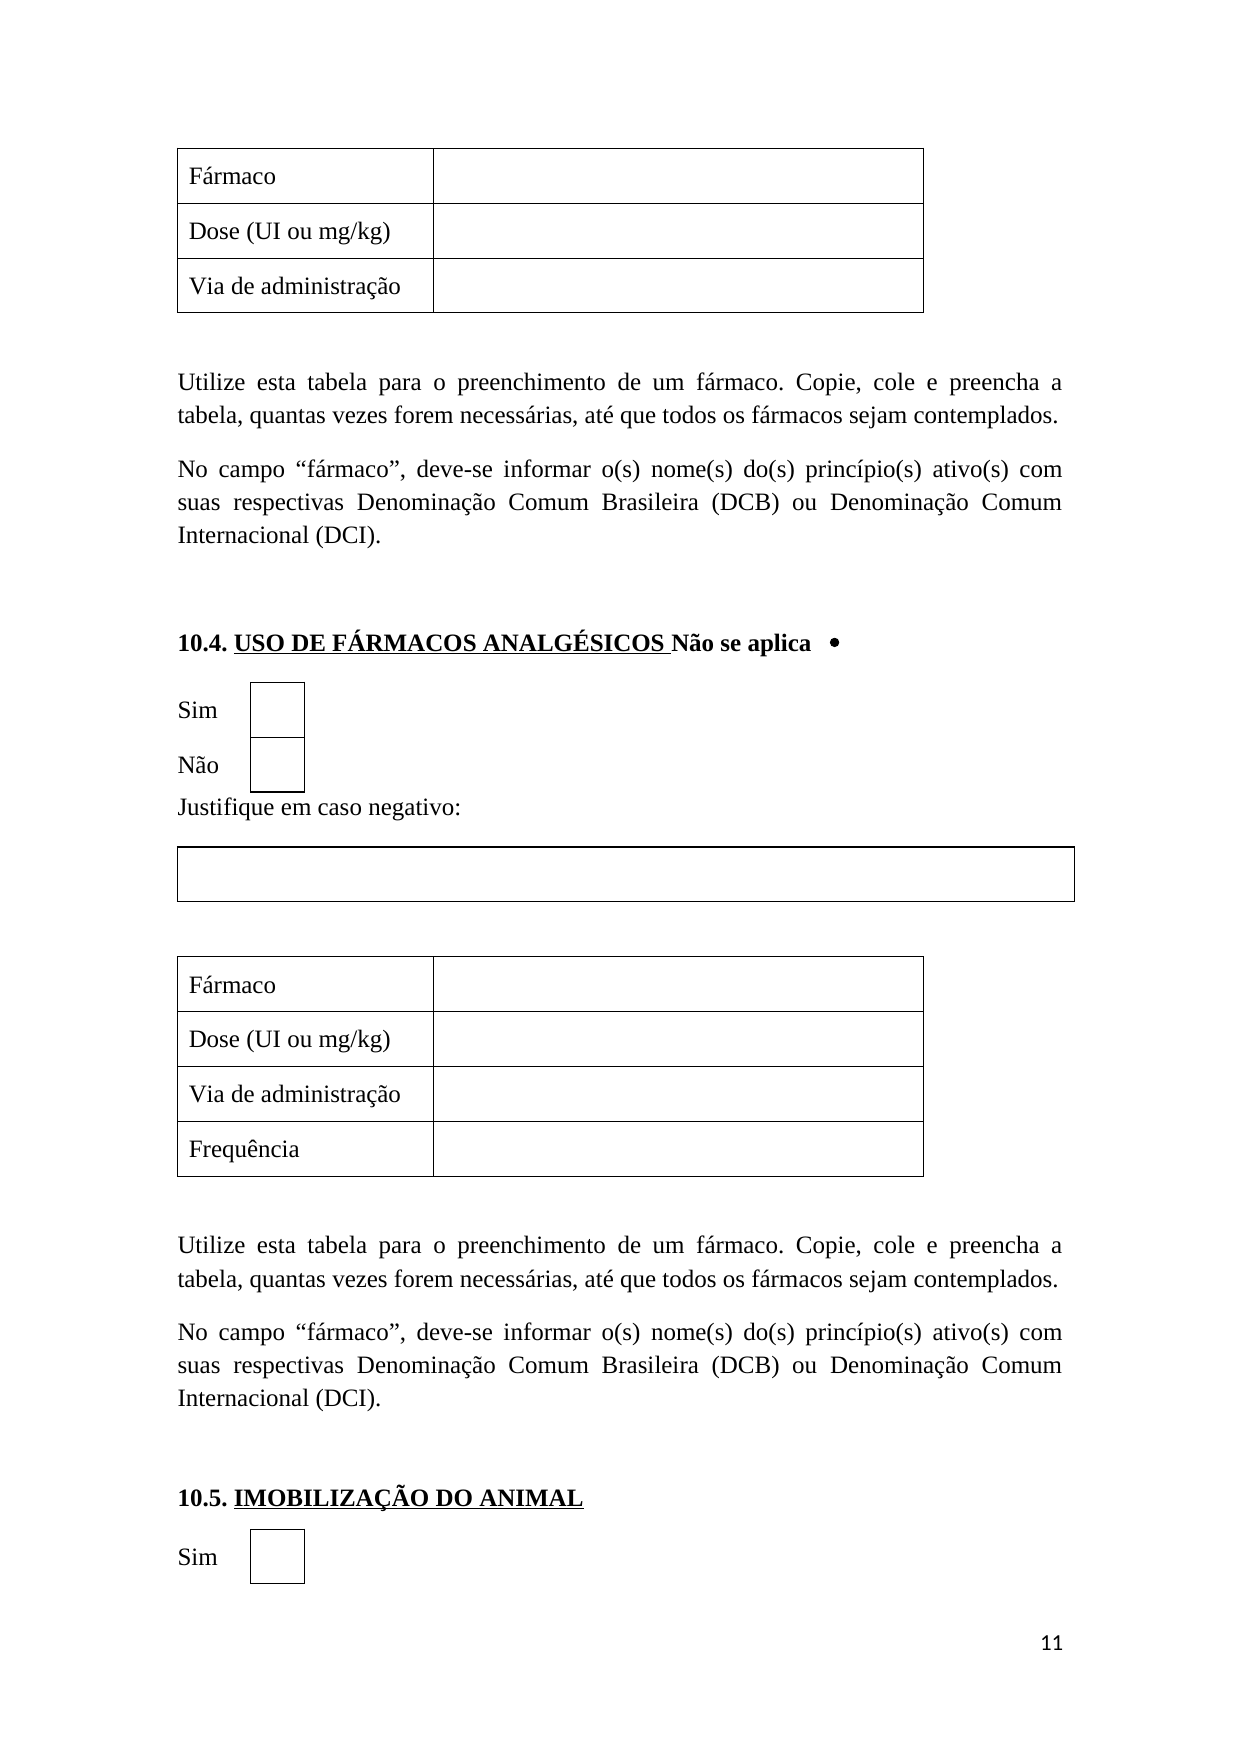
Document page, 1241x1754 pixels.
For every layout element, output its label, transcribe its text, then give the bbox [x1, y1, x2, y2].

text No campo “fármaco”, deve-se informar o(s) nome(s) do(s) princípio(s) ativo(s) com suas respectivas Denominação Comum Brasileira (DCB) ou Denominação Comum Internacional (DCI). [177, 454, 1063, 549]
table_header [251, 683, 304, 737]
table_cell Via de administração [178, 259, 433, 312]
table_header Fármaco [178, 957, 433, 1011]
table_cell [434, 204, 923, 257]
table_cell [434, 1122, 923, 1176]
table_cell [434, 259, 923, 312]
table_cell [434, 1012, 923, 1066]
table_header Sim [166, 682, 250, 737]
table_cell Não [166, 737, 250, 791]
table_cell Via de administração [178, 1067, 433, 1121]
table_cell Frequência [178, 1122, 433, 1176]
text 10.5. IMOBILIZAÇÃO DO ANIMAL [177, 1483, 1063, 1512]
table_header Sim [166, 1529, 250, 1583]
text Justifique em caso negativo: [177, 792, 1063, 821]
text No campo “fármaco”, deve-se informar o(s) nome(s) do(s) princípio(s) ativo(s) com suas respectivas Denominação Comum Brasileira (DCB) ou Denominação Comum Internacional (DCI). [177, 1317, 1063, 1412]
table_header [434, 149, 923, 202]
table_cell Dose (UI ou mg/kg) [178, 1012, 433, 1066]
table_header [251, 1530, 304, 1583]
table_header Fármaco [178, 149, 433, 202]
table_cell [251, 738, 304, 791]
text 10.4. USO DE FÁRMACOS ANALGÉSICOS Não se aplica [177, 628, 1063, 657]
text Utilize esta tabela para o preenchimento de um fármaco. Copie, cole e preencha a tabela, quantas vezes forem necessárias, até que todos os fármacos sejam contemplados. [177, 1231, 1063, 1292]
table_cell Dose (UI ou mg/kg) [178, 204, 433, 257]
table_header [434, 957, 923, 1011]
table_cell [434, 1067, 923, 1121]
text Utilize esta tabela para o preenchimento de um fármaco. Copie, cole e preencha a tabela, quantas vezes forem necessárias, até que todos os fármacos sejam contemplados. [177, 367, 1063, 429]
table_header [178, 848, 1074, 901]
